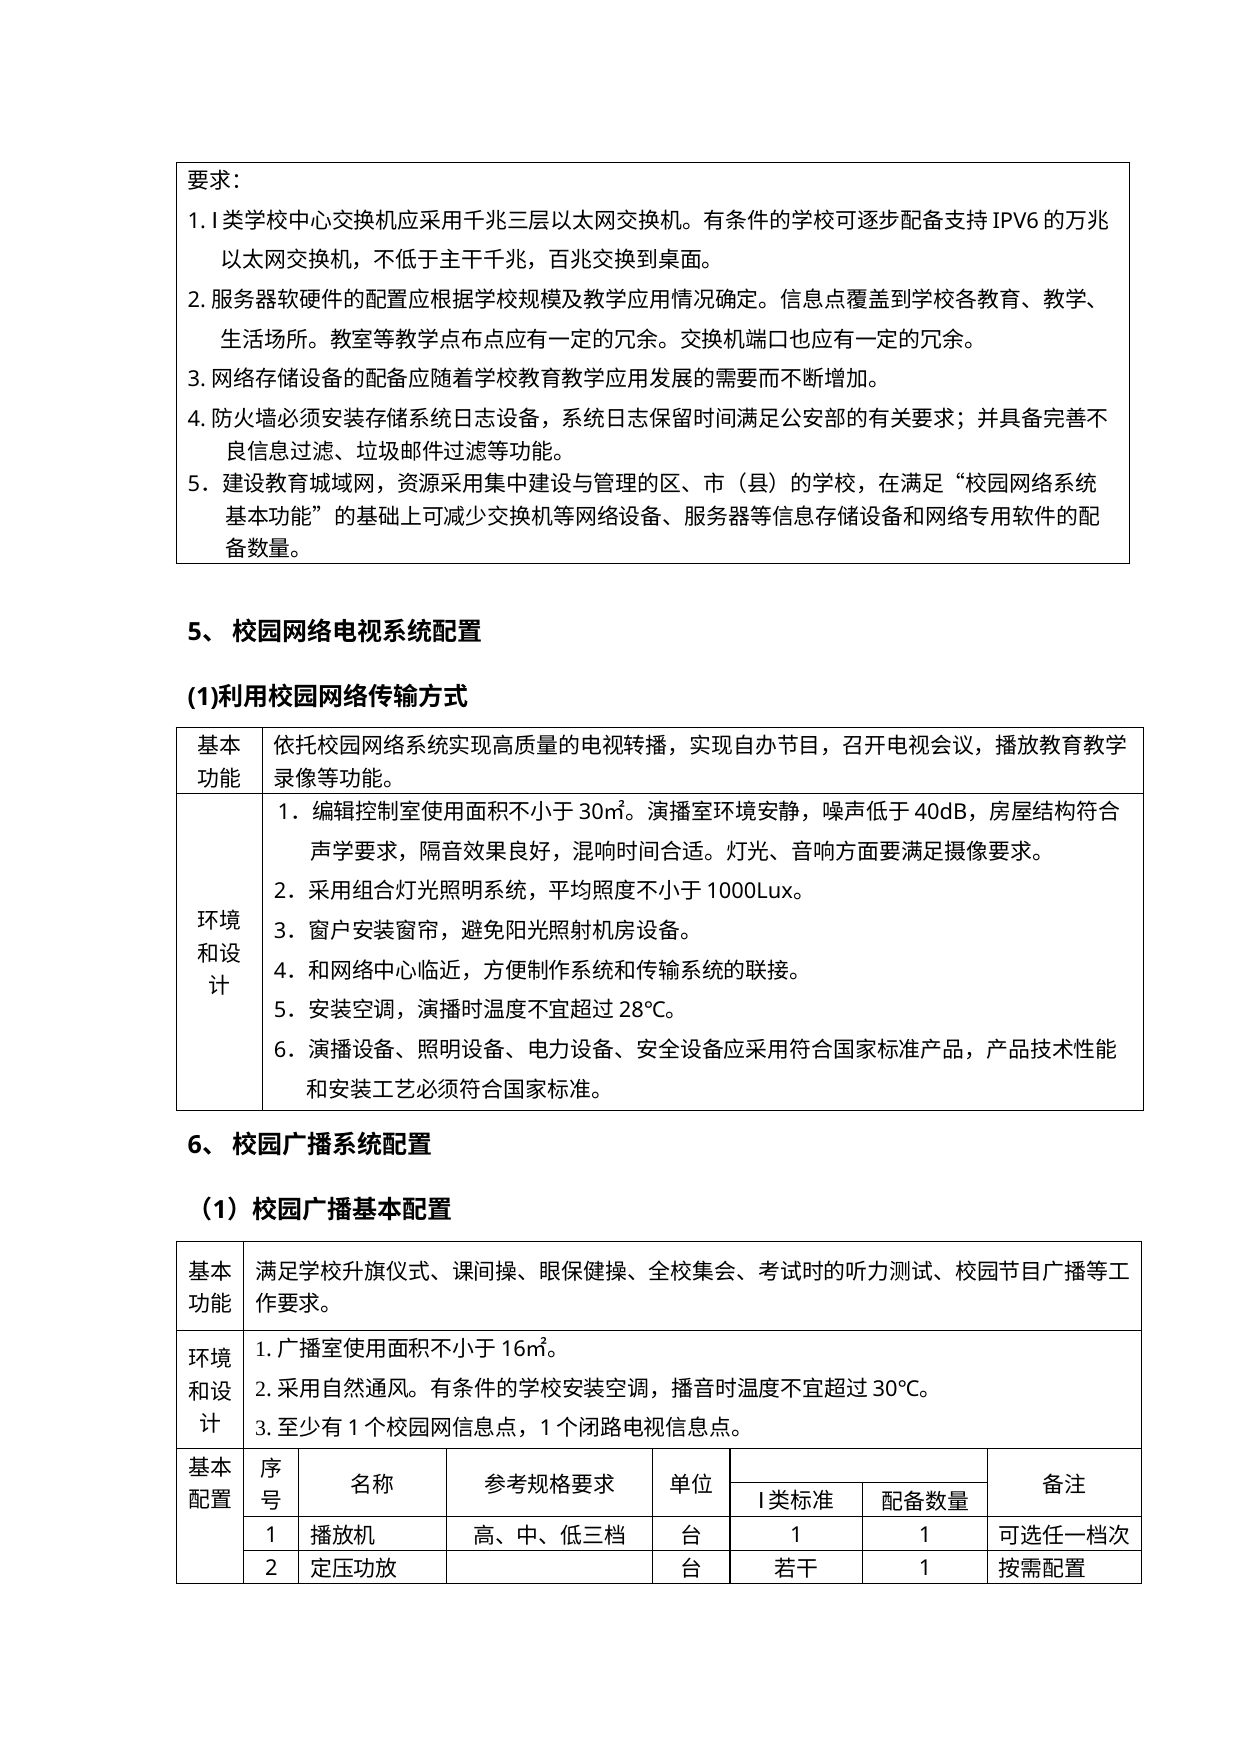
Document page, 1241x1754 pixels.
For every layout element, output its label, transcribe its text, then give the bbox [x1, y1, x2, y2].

table_cell 要求： 1. Ⅰ类学校中心交换机应采用千兆三层以太网交换机。有条件的学校可逐步配备支持IPV6的万兆以太网交换机，不低于主干千兆，百兆交换到桌面。 2. 服务器软硬件的配置应根据学校规模及教学应用情况确定。信息点覆盖到学校各教育、教学、生活场所。教室等教学点布点应有一定的冗余。交换机端口也应有一定的冗余。 3. 网络存储设备的配备应随着学校教育教学应用发展的需要而不断增加。 4. 防火墙必须安装存储系统日志设备，系统日志保留时间满足公安部的有关要求；并具备完善不良信息过滤、垃圾邮件过滤等功能。 5．建设教育城域网，资源采用集中建设与管理的区、市（县）的学校，在满足“校园网络系统基本功能”的基础上可减少交换机等网络设备、服务器等信息存储设备和网络专用软件的配备数量。 [177, 163, 1129, 563]
text (1)利用校园网络传输方式 [187, 662, 1053, 727]
table_cell 单位 [653, 1449, 729, 1516]
table_header 基本功能 [177, 728, 262, 793]
table_cell 可选任一档次 [988, 1517, 1141, 1550]
table_cell 序号 [244, 1449, 298, 1516]
table_cell 配备数量 [863, 1483, 987, 1516]
table_cell 若干 [731, 1551, 862, 1583]
text （1）校园广播基本配置 [187, 1176, 1053, 1241]
table_cell 名称 [299, 1449, 446, 1516]
table_cell 台 [653, 1551, 729, 1583]
table_cell 备注 [988, 1449, 1141, 1516]
table_cell 按需配置 [988, 1551, 1141, 1583]
table_cell 1 [731, 1517, 862, 1550]
table_cell 参考规格要求 [447, 1449, 652, 1516]
table_cell 环境和设计 [177, 794, 262, 1109]
table_header 基本功能 [177, 1242, 243, 1330]
table_cell 高、中、低三档 [447, 1517, 652, 1550]
table_cell Ⅰ类标准 [731, 1483, 862, 1516]
table_cell 1 [244, 1517, 298, 1550]
table_cell 2 [244, 1551, 298, 1583]
text 6、 校园广播系统配置 [187, 1111, 1053, 1176]
table_cell 1 [863, 1517, 987, 1550]
table_cell 1 [863, 1551, 987, 1583]
table_cell [447, 1551, 652, 1583]
table_cell 基本配置 [177, 1449, 243, 1583]
text 5、 校园网络电视系统配置 [187, 597, 1053, 662]
table_cell 环境和设计 [177, 1331, 243, 1448]
table_header 满足学校升旗仪式、课间操、眼保健操、全校集会、考试时的听力测试、校园节目广播等工作要求。 [244, 1242, 1141, 1330]
table_cell 播放机 [299, 1517, 446, 1550]
table_cell 定压功放 [299, 1551, 446, 1583]
table_cell [731, 1449, 987, 1482]
table_cell 1．编辑控制室使用面积不小于30㎡。演播室环境安静，噪声低于40dB，房屋结构符合声学要求，隔音效果良好，混响时间合适。灯光、音响方面要满足摄像要求。 2．采用组合灯光照明系统，平均照度不小于1000Lux。 3．窗户安装窗帘，避免阳光照射机房设备。 4．和网络中心临近，方便制作系统和传输系统的联接。 5．安装空调，演播时温度不宜超过28℃。 6．演播设备、照明设备、电力设备、安全设备应采用符合国家标准产品，产品技术性能和安装工艺必须符合国家标准。 [263, 794, 1143, 1109]
table_cell 1. 广播室使用面积不小于16㎡。 2. 采用自然通风。有条件的学校安装空调，播音时温度不宜超过30℃。 3. 至少有1个校园网信息点，1个闭路电视信息点。 [244, 1331, 1141, 1448]
table_header 依托校园网络系统实现高质量的电视转播，实现自办节目，召开电视会议，播放教育教学录像等功能。 [263, 728, 1143, 793]
table_cell 台 [653, 1517, 729, 1550]
